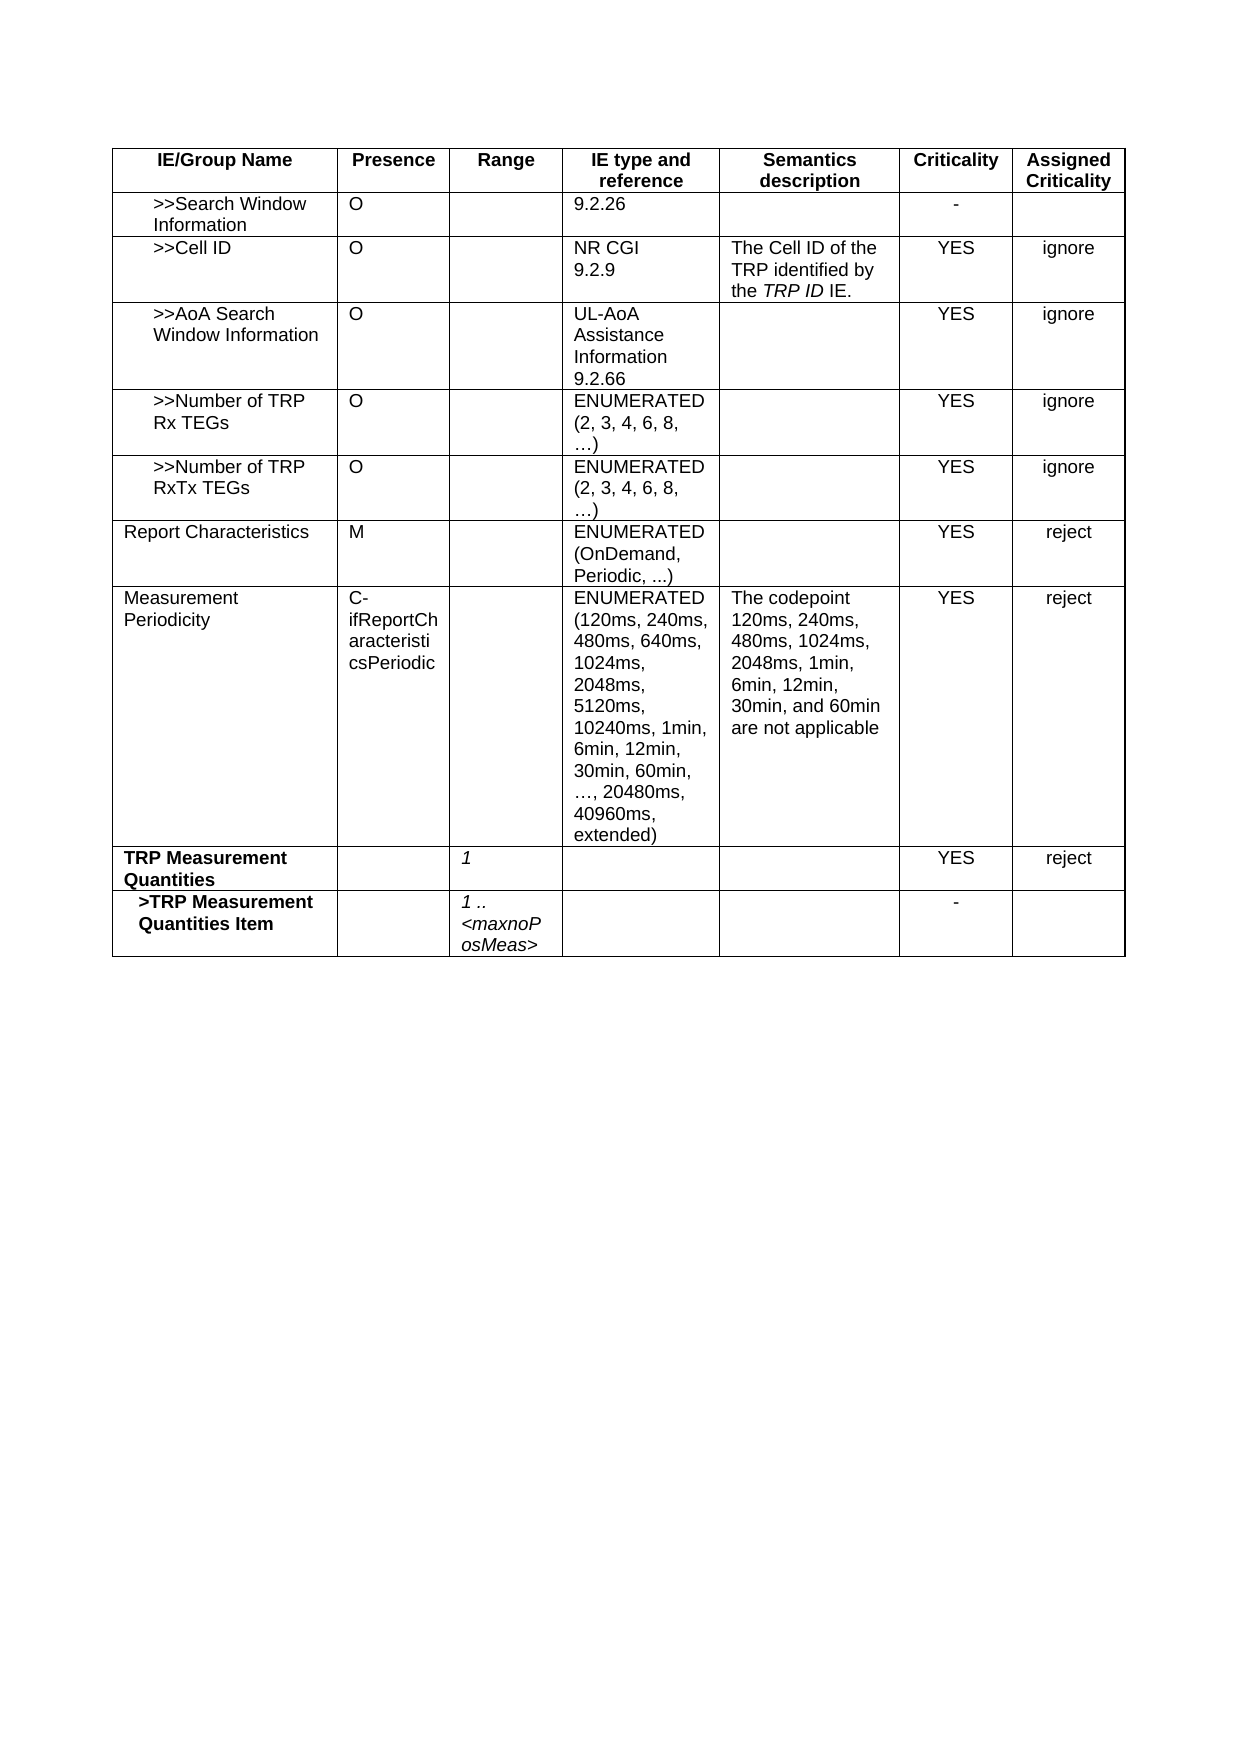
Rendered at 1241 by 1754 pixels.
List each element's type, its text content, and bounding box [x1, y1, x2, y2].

table_cell >TRP Measurement Quantities Item [113, 891, 337, 956]
table_cell reject [1013, 521, 1124, 586]
table_cell O [338, 456, 449, 520]
table_header Presence [338, 149, 449, 192]
table_header Criticality [900, 149, 1012, 192]
table_header Assigned Criticality [1013, 149, 1124, 192]
table_cell [1013, 891, 1124, 956]
table_cell [1013, 193, 1124, 236]
table_cell YES [900, 303, 1012, 389]
table_cell O [338, 303, 449, 389]
table_header Range [450, 149, 562, 192]
table_cell C-ifReportCharacteristicsPeriodic [338, 587, 449, 846]
table_cell O [338, 237, 449, 302]
table_cell [720, 847, 899, 890]
table_cell 1 [450, 847, 562, 890]
table_cell ignore [1013, 456, 1124, 520]
table_cell YES [900, 847, 1012, 890]
table_cell >>Search Window Information [113, 193, 337, 236]
table_cell ENUMERATED (2, 3, 4, 6, 8, …) [563, 390, 719, 454]
table_header Semantics description [720, 149, 899, 192]
table_cell >>Cell ID [113, 237, 337, 302]
table_cell ENUMERATED (120ms, 240ms, 480ms, 640ms, 1024ms, 2048ms, 5120ms, 10240ms, 1min, 6min, 12min, 30min, 60min,…, 20480ms, 40960ms, extended) [563, 587, 719, 846]
table_cell [563, 847, 719, 890]
table_cell YES [900, 587, 1012, 846]
table_cell [450, 193, 562, 236]
table_cell - [900, 891, 1012, 956]
table_cell 1 .. <maxnoPosMeas> [450, 891, 562, 956]
table_cell >>Number of TRP RxTx TEGs [113, 456, 337, 520]
table_cell [450, 521, 562, 586]
table_cell YES [900, 390, 1012, 454]
table_cell Measurement Periodicity [113, 587, 337, 846]
table_cell ignore [1013, 303, 1124, 389]
table_cell [450, 237, 562, 302]
table_cell 9.2.26 [563, 193, 719, 236]
table_cell M [338, 521, 449, 586]
table_cell [450, 456, 562, 520]
table_cell YES [900, 521, 1012, 586]
table_cell [338, 891, 449, 956]
table_cell [450, 303, 562, 389]
table_cell [563, 891, 719, 956]
table_cell >>AoA Search Window Information [113, 303, 337, 389]
table_cell The codepoint 120ms, 240ms, 480ms, 1024ms, 2048ms, 1min, 6min, 12min, 30min, and 60min are not applicable [720, 587, 899, 846]
table_cell reject [1013, 587, 1124, 846]
table_cell O [338, 193, 449, 236]
table_header IE/Group Name [113, 149, 337, 192]
table_cell [720, 521, 899, 586]
table_cell [720, 193, 899, 236]
table_cell YES [900, 456, 1012, 520]
table_cell Report Characteristics [113, 521, 337, 586]
table_header IE type and reference [563, 149, 719, 192]
table_cell The Cell ID of the TRP identified by the TRP ID IE. [720, 237, 899, 302]
table_cell ENUMERATED (OnDemand, Periodic, ...) [563, 521, 719, 586]
table_cell UL-AoA Assistance Information 9.2.66 [563, 303, 719, 389]
table_cell [338, 847, 449, 890]
table_cell [450, 390, 562, 454]
table_cell [720, 891, 899, 956]
table_cell [450, 587, 562, 846]
table_cell [720, 456, 899, 520]
table_cell ignore [1013, 237, 1124, 302]
table_cell - [900, 193, 1012, 236]
table_cell ENUMERATED (2, 3, 4, 6, 8, …) [563, 456, 719, 520]
table_cell TRP Measurement Quantities [113, 847, 337, 890]
table_cell reject [1013, 847, 1124, 890]
table_cell O [338, 390, 449, 454]
table_cell >>Number of TRP Rx TEGs [113, 390, 337, 454]
table_cell YES [900, 237, 1012, 302]
table_cell [720, 390, 899, 454]
table_cell ignore [1013, 390, 1124, 454]
table_cell [720, 303, 899, 389]
table_cell NR CGI 9.2.9 [563, 237, 719, 302]
